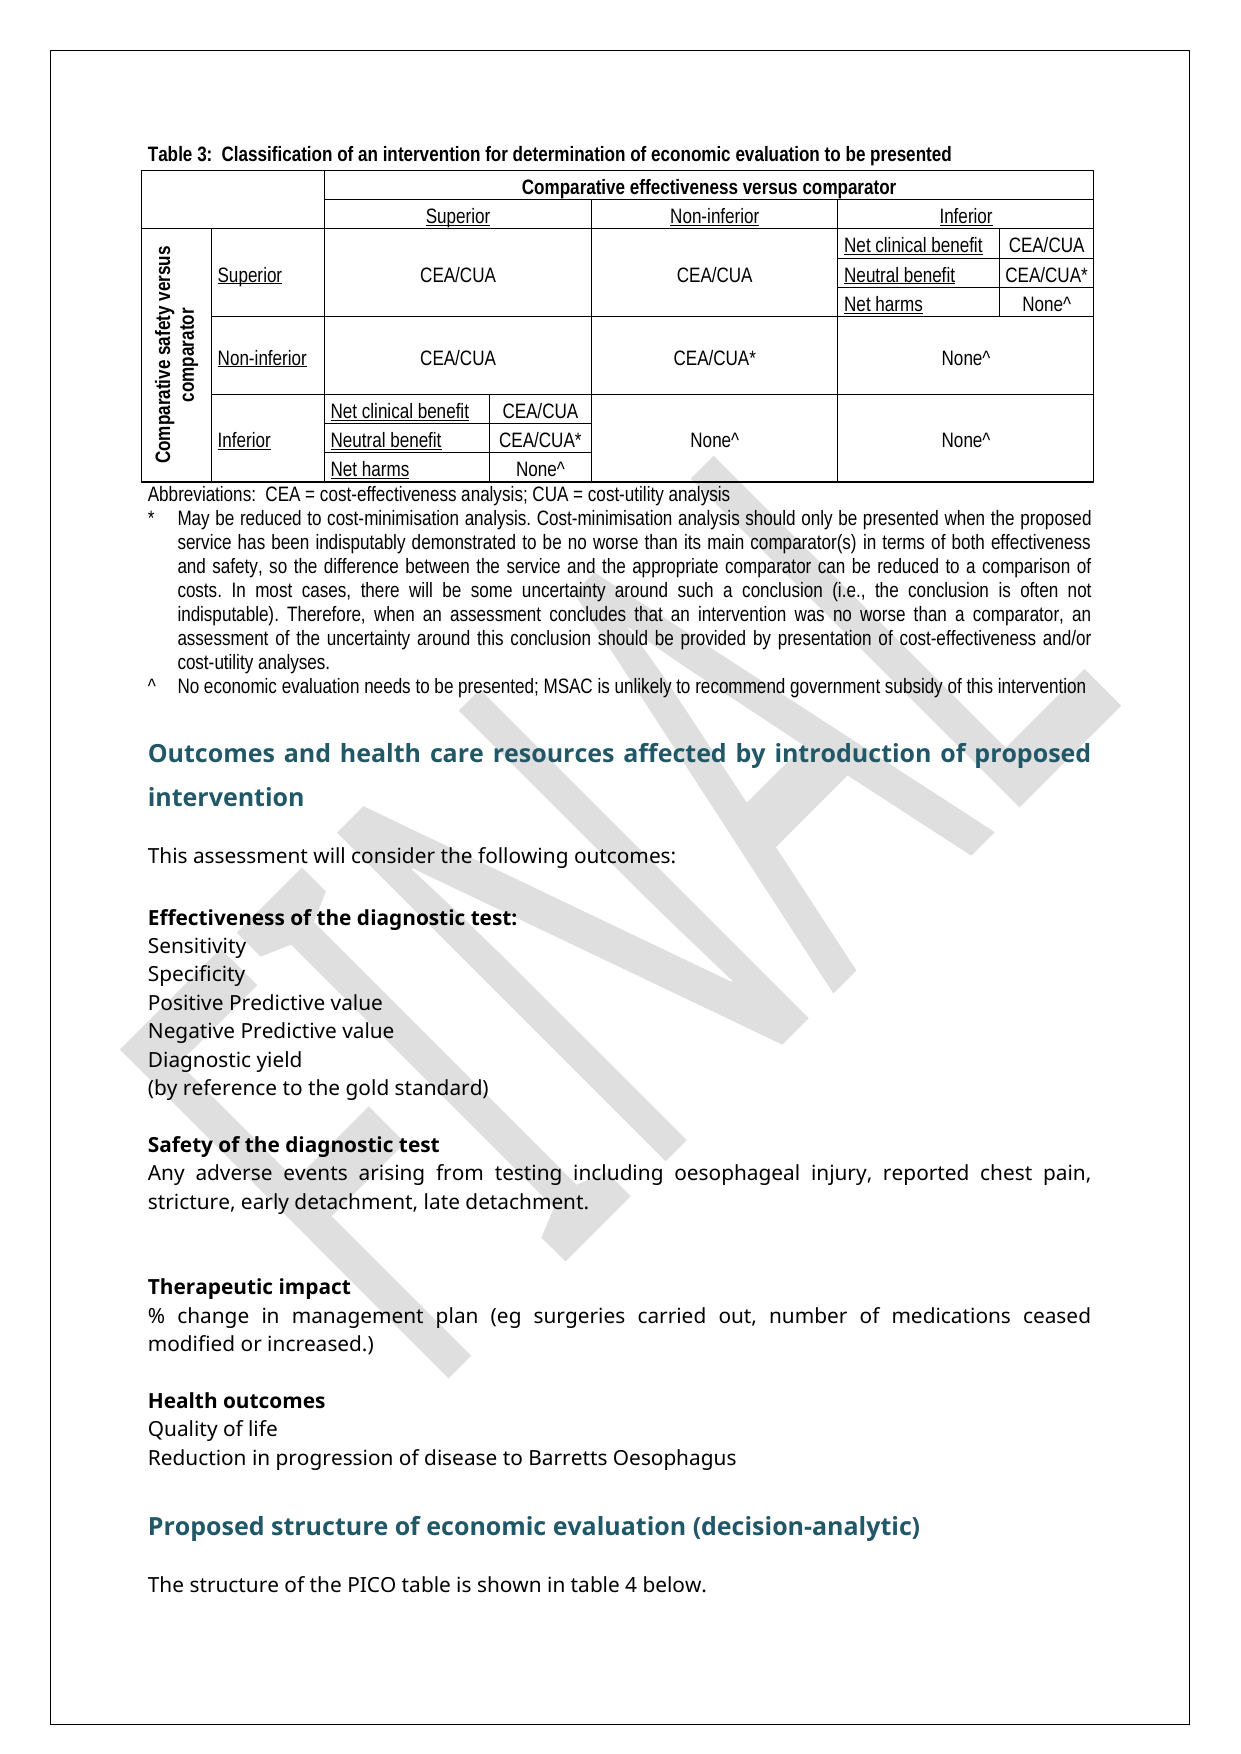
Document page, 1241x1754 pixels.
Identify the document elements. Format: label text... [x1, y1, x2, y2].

text Diagnostic yield [148, 1045, 1093, 1073]
text Therapeutic impact [148, 1272, 1093, 1301]
text This assessment will consider the following outcomes: [148, 841, 1093, 869]
table_cell None^ [490, 453, 591, 481]
table_cell Non-inferior [592, 200, 837, 228]
table_cell Superior [212, 229, 324, 316]
table_header Comparative effectiveness versus comparator [325, 171, 1093, 199]
table_cell Net harms [325, 453, 489, 481]
text The structure of the PICO table is shown in table 4 below. [148, 1570, 1093, 1598]
text Specificity [148, 959, 1093, 988]
table_header [142, 171, 324, 228]
table_cell CEA/CUA [1000, 229, 1093, 257]
table_cell Net harms [838, 288, 999, 316]
table_cell CEA/CUA* [1000, 259, 1093, 287]
table_cell Net clinical benefit [325, 395, 489, 423]
table_cell Comparative safety versus comparator [142, 229, 211, 481]
subtitle Proposed structure of economic evaluation (decision-analytic) [148, 1509, 1093, 1543]
table_cell None^ [1000, 288, 1093, 316]
table_cell CEA/CUA* [490, 424, 591, 452]
table_cell None^ [838, 317, 1093, 394]
text Safety of the diagnostic test [148, 1130, 1093, 1158]
text Health outcomes [148, 1386, 1093, 1414]
text Any adverse events arising from testing including oesophageal injury, reported chest pain, stricture, early detachment, late detachment. [148, 1158, 1093, 1215]
table_cell CEA/CUA [325, 229, 591, 316]
text Effectiveness of the diagnostic test: [148, 903, 1093, 931]
table_cell CEA/CUA [490, 395, 591, 423]
text Negative Predictive value [148, 1016, 1093, 1045]
table_cell Inferior [838, 200, 1093, 228]
text Quality of life [148, 1414, 1093, 1443]
text Sensitivity [148, 931, 1093, 959]
table_cell Neutral benefit [325, 424, 489, 452]
table_cell None^ [592, 395, 837, 481]
text Reduction in progression of disease to Barretts Oesophagus [148, 1443, 1093, 1471]
text % change in management plan (eg surgeries carried out, number of medications ceased modified or increased.) [148, 1301, 1093, 1358]
table_cell None^ [838, 395, 1093, 481]
table_cell Non-inferior [212, 317, 324, 394]
table_cell Inferior [212, 395, 324, 481]
text (by reference to the gold standard) [148, 1073, 1093, 1102]
subtitle Outcomes and health care resources affected by introduction of proposed intervention [148, 736, 1093, 814]
table_cell Superior [325, 200, 591, 228]
text Abbreviations: CEA = cost-effectiveness analysis; CUA = cost-utility analysis [148, 483, 1093, 506]
table_cell CEA/CUA* [592, 317, 837, 394]
text * May be reduced to cost-minimisation analysis. Cost-minimisation analysis should only be presented when the proposed service has been indisputably demonstrated to be no worse than its main comparator(s) in terms of both effectiveness and safety, so the difference between the service and the appropriate comparator can be reduced to a comparison of costs. In most cases, there will be some uncertainty around such a conclusion (i.e., the conclusion is often not indisputable). Therefore, when an assessment concludes that an intervention was no worse than a comparator, an assessment of the uncertainty around this conclusion should be provided by presentation of cost-effectiveness and/or cost-utility analyses. [148, 506, 1093, 674]
table_cell Neutral benefit [838, 259, 999, 287]
text Table 3: Classification of an intervention for determination of economic evaluation to be presented [148, 142, 1093, 166]
table_cell CEA/CUA [325, 317, 591, 394]
text Positive Predictive value [148, 988, 1093, 1016]
table_cell Net clinical benefit [838, 229, 999, 257]
text ^ No economic evaluation needs to be presented; MSAC is unlikely to recommend government subsidy of this intervention [148, 674, 1093, 698]
table_cell CEA/CUA [592, 229, 837, 316]
